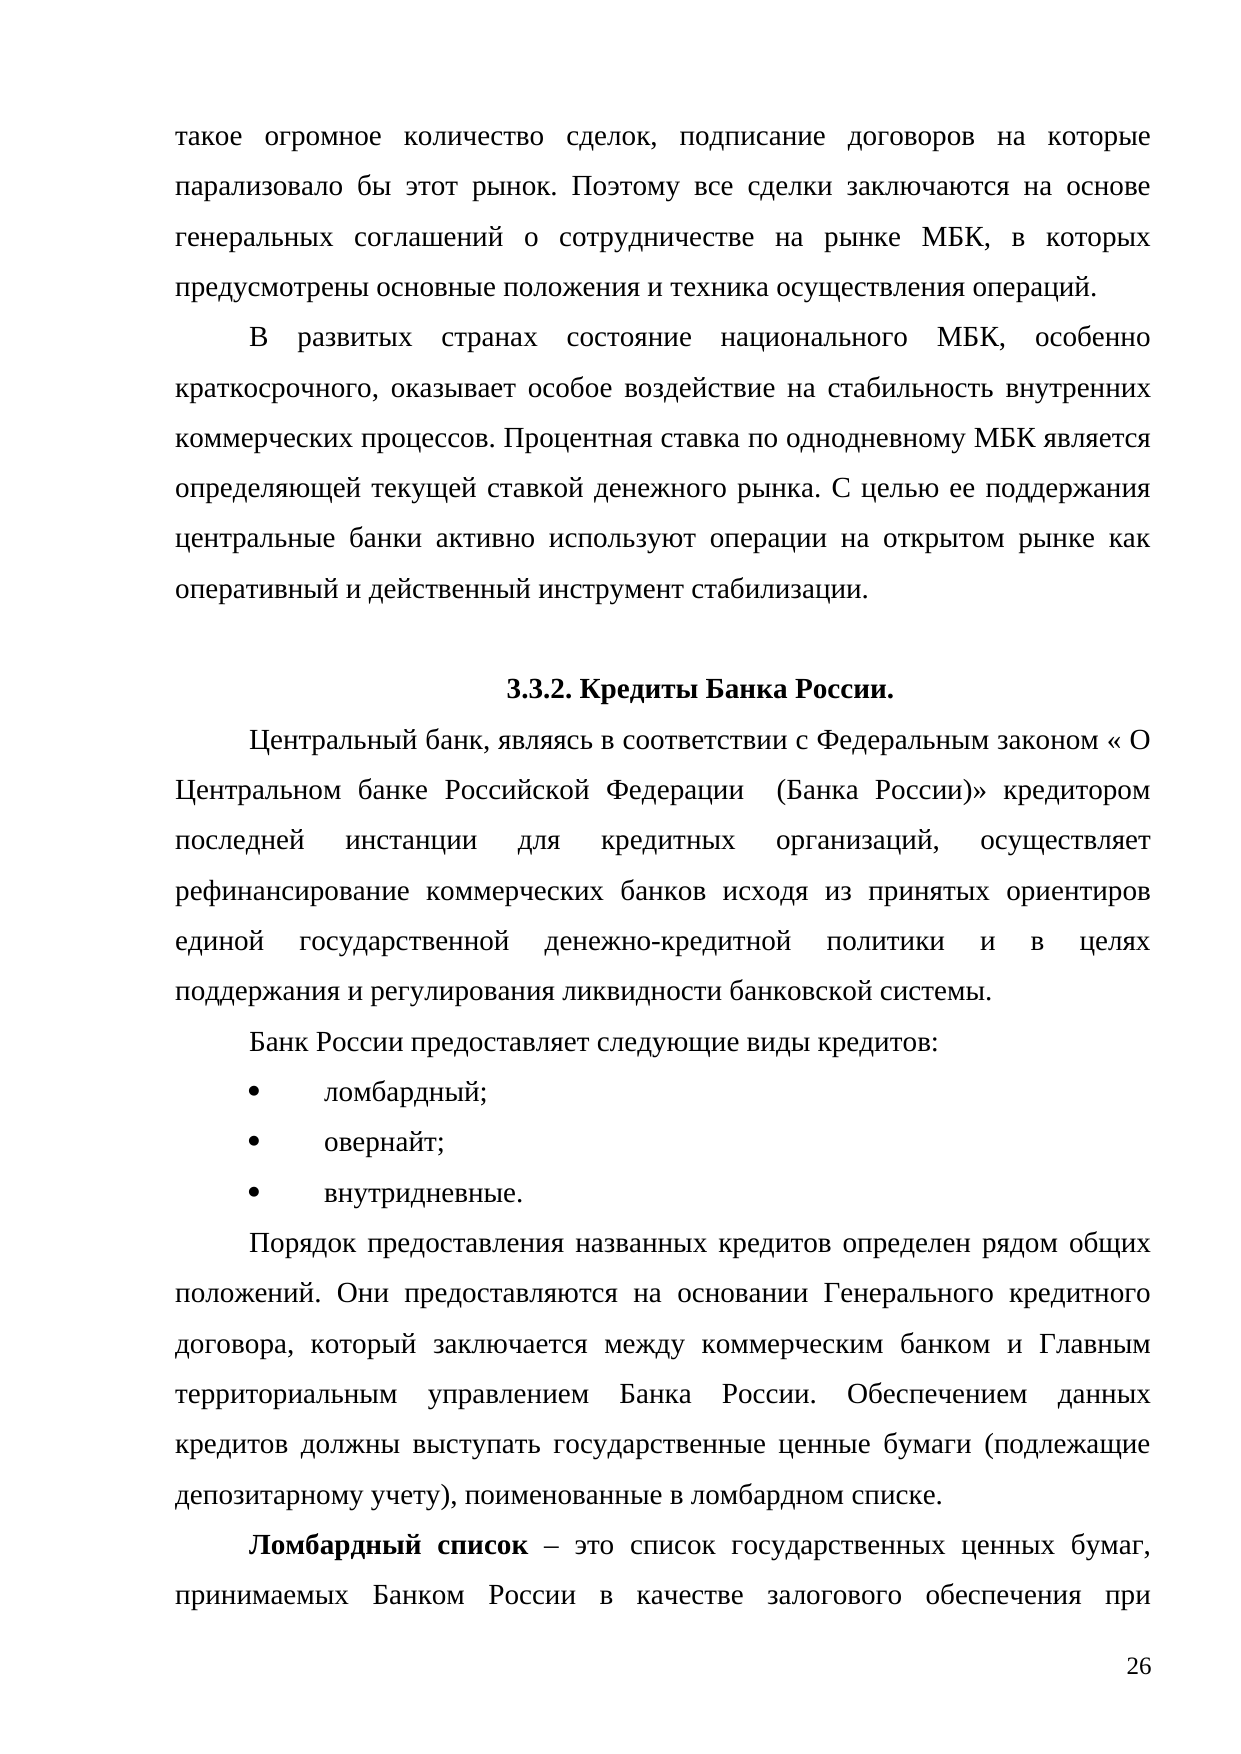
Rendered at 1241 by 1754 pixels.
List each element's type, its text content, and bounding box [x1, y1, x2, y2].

list внутридневные. [175, 1175, 1152, 1208]
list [175, 118, 1152, 303]
text В развитых странах состояние национального МБК, особенно краткосрочного, оказывает особое воздействие на стабильность внутренних коммерческих процессов. Процентная ставка по однодневному МБК является определяющей текущей ставкой денежного рынка. С целью ее поддержания центральные банки активно используют операции на открытом рынке как оперативный и действенный инструмент стабилизации. [175, 319, 1152, 604]
text Порядок предоставления названных кредитов определен рядом общих положений. Они предоставляются на основании Генерального кредитного договора, который заключается между коммерческим банком и Главным территориальным управлением Банка России. Обеспечением данных кредитов должны выступать государственные ценные бумаги (подлежащие депозитарному учету), поименованные в ломбардном списке. [175, 1225, 1152, 1510]
text Банк России предоставляет следующие виды кредитов: [175, 1024, 1152, 1057]
list овернайт; [175, 1124, 1152, 1158]
text 3.3.2. Кредиты Банка России. [175, 672, 1152, 705]
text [175, 1527, 1152, 1611]
list ломбардный; [175, 1074, 1152, 1108]
text Центральный банк, являясь в соответствии с Федеральным законом « О Центральном банке Российской Федерации (Банка России)» кредитором последней инстанции для кредитных организаций, осуществляет рефинансирование коммерческих банков исходя из принятых ориентиров единой государственной денежно-кредитной политики и в целях поддержания и регулирования ликвидности банковской системы. [175, 722, 1152, 1007]
